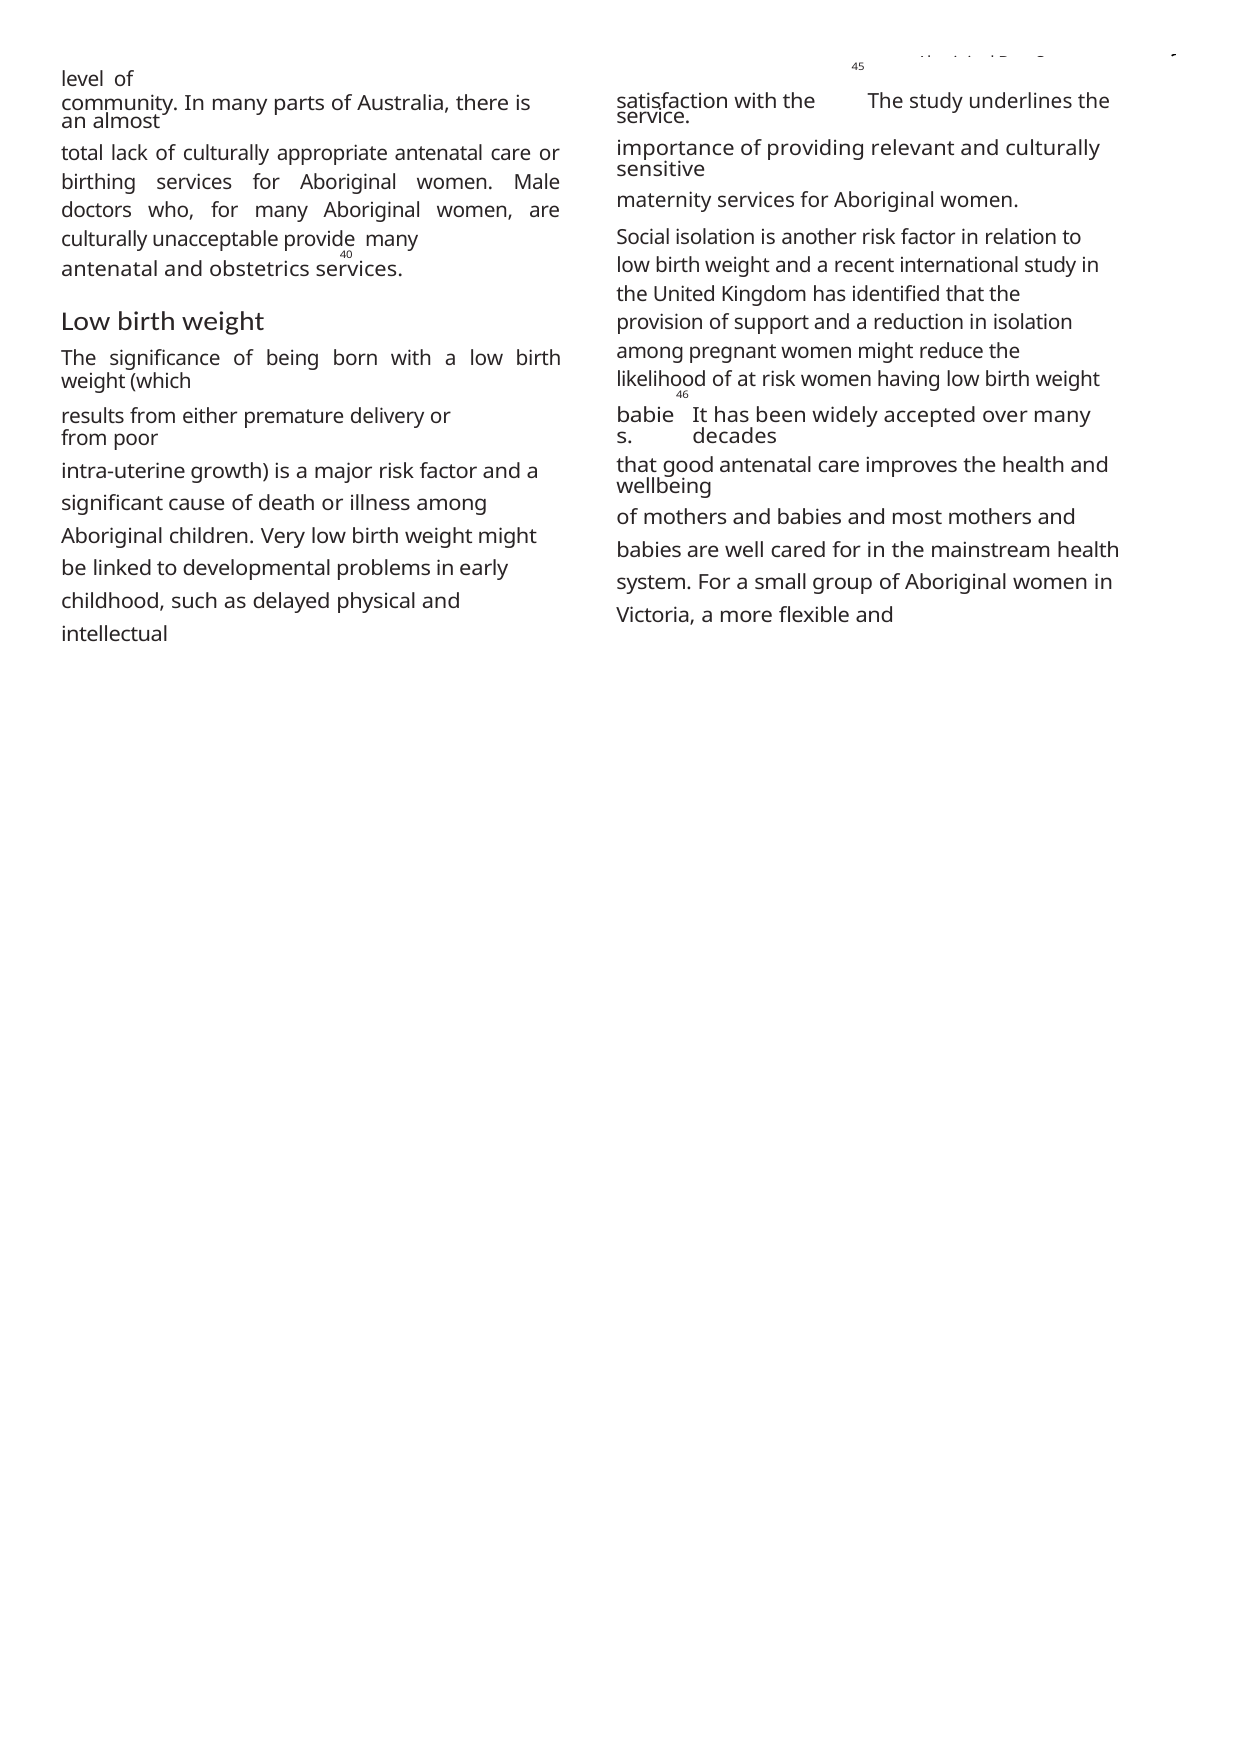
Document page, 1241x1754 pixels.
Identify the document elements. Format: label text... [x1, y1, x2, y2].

subtitle Low birth weight [61, 304, 562, 337]
text community. In many parts of Australia, there is an almost [61, 97, 533, 132]
text The study underlines the [957, 97, 1136, 111]
text of mothers and babies and most mothers and babies are well cared for in the mainstream health system. For a small group of Aboriginal women in Victoria, a more flexible and [616, 502, 1124, 628]
text total lack of culturally appropriate antenatal care or birthing services for Aboriginal women. Male doctors who, for many Aboriginal women, are culturally unacceptable provide many [61, 138, 560, 252]
text intra-uterine growth) is a major risk factor and a significant cause of death or illness among Aboriginal children. Very low birth weight might be linked to developmental problems in early childhood, such as delayed physical and intellectual [61, 456, 563, 647]
text babies. [616, 405, 678, 448]
text satisfaction with the service. [616, 97, 853, 126]
text The significance of being born with a low birth weight (which [61, 347, 562, 393]
text importance of providing relevant and culturally sensitive [616, 138, 1124, 181]
text results from either premature delivery or from poor [61, 405, 480, 450]
text maternity services for Aboriginal women. [616, 185, 1124, 213]
text that good antenatal care improves the health and wellbeing [616, 456, 1124, 498]
text antenatal and obstetrics services. [61, 259, 562, 280]
text Social isolation is another risk factor in relation to low birth weight and a recent international study in the United Kingdom has identified that the provision of support and a reduction in isolation among pregnant women might reduce the likelihood of at risk women having low birth weight [616, 222, 1109, 393]
text Aboriginal Health Service indicates the women who participated (including two grandmothers) had a high level of [61, 64, 554, 93]
text It has been widely accepted over many decades [692, 405, 1136, 448]
